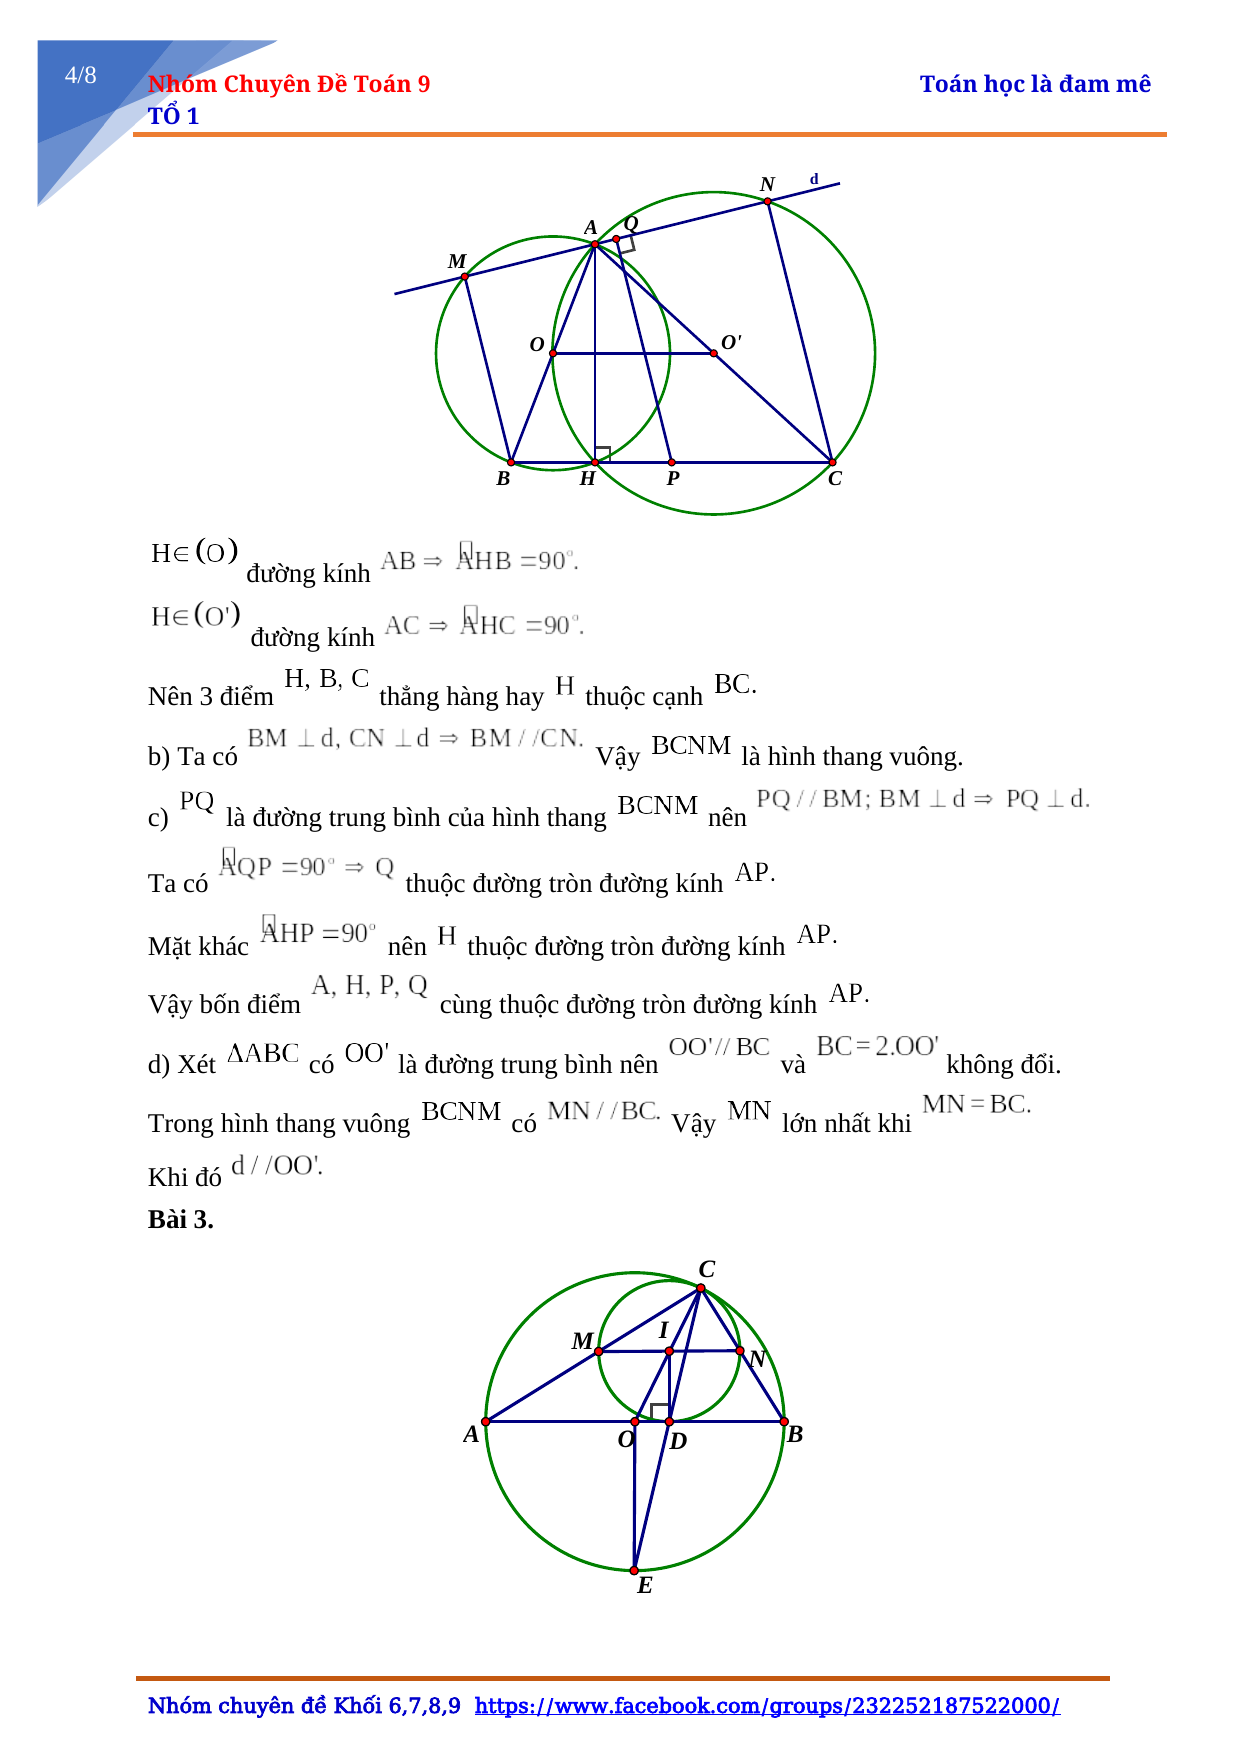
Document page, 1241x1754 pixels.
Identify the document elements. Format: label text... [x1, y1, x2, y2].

text Mặt khác nên thuộc đường tròn đường kính [148, 909, 1122, 961]
text Vậy bốn điểm cùng thuộc đường tròn đường kính [148, 972, 1122, 1019]
text c) là đường trung bình của hình thang nên [148, 782, 1122, 832]
text Ta có thuộc đường tròn đường kính [148, 843, 1122, 898]
text b) Ta có Vậy là hình thang vuông. [148, 722, 1122, 771]
text đường kính [148, 534, 1122, 588]
text Khi đó [148, 1149, 1122, 1192]
text d) Xét có là đường trung bình nên và không đổi. [148, 1030, 1122, 1080]
text Bài 3. [148, 1203, 1122, 1234]
text đường kính [148, 599, 1122, 653]
picture [37, 40, 279, 209]
text Trong hình thang vuông có Vậy lớn nhất khi [148, 1091, 1122, 1138]
text Nên 3 điểm thẳng hàng hay thuộc cạnh [148, 663, 1122, 711]
